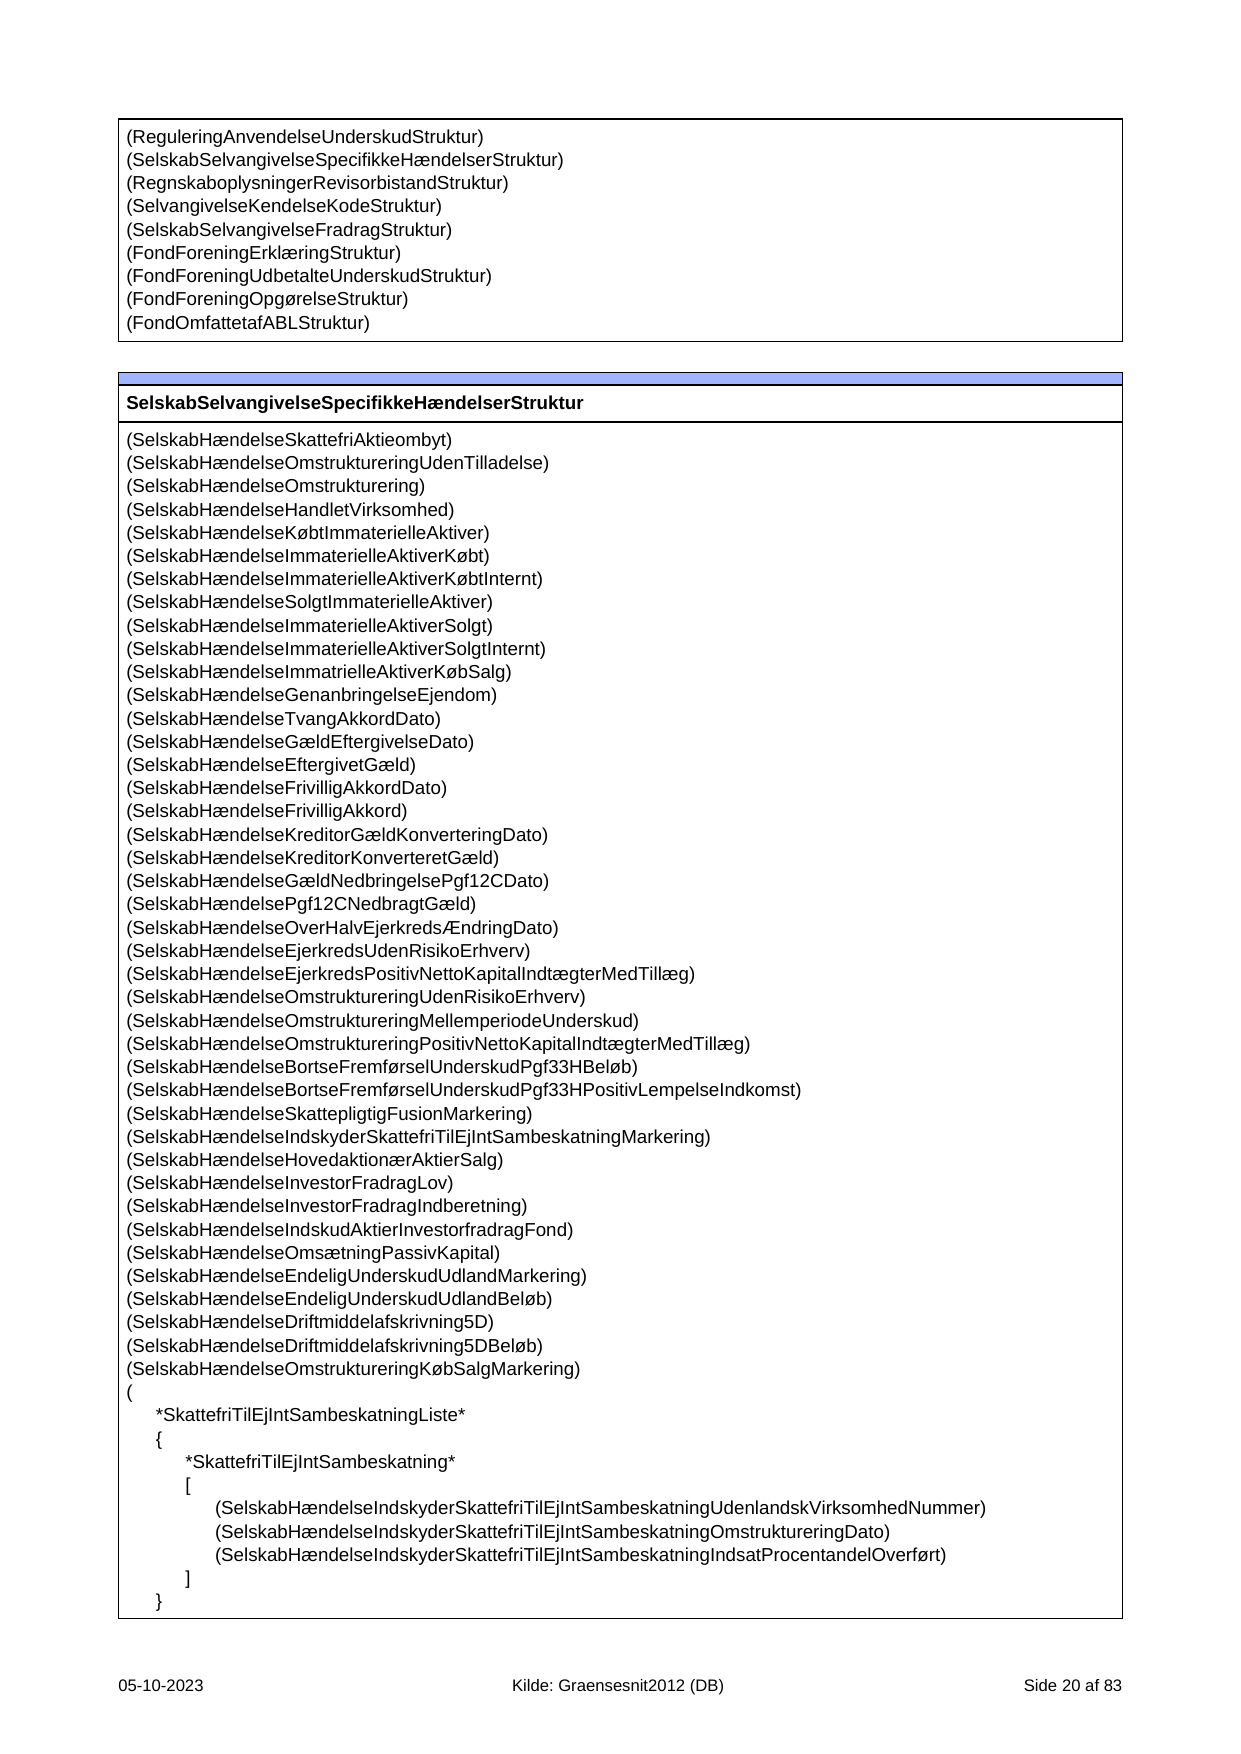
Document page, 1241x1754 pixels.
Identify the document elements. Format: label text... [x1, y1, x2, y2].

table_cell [119, 120, 1122, 341]
table_cell SelskabSelvangivelseSpecifikkeHændelserStruktur [119, 386, 1122, 421]
table_header [119, 373, 1122, 384]
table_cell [119, 423, 1122, 1618]
